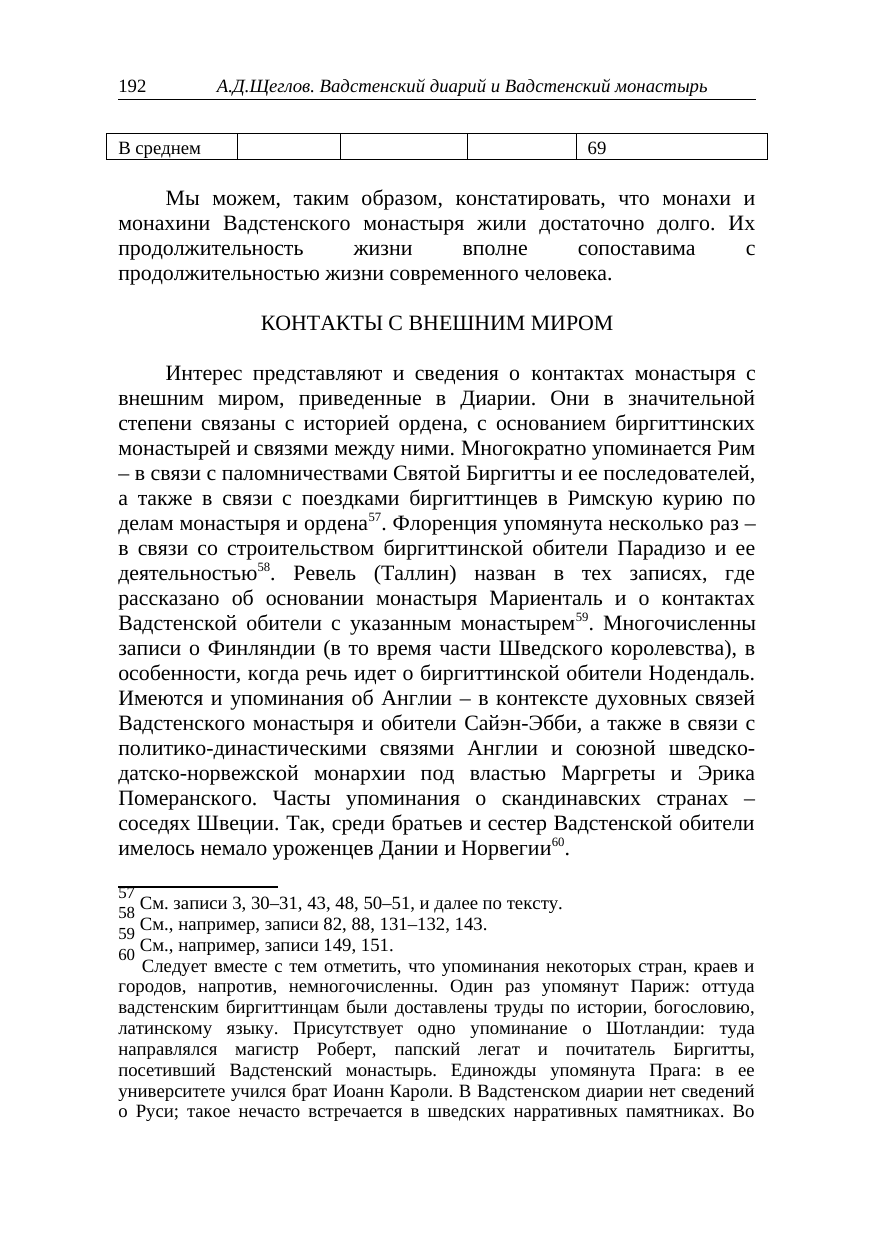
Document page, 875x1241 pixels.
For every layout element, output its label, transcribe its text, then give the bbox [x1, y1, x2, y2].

table_cell [341, 134, 467, 159]
text Мы можем, таким образом, констатировать, что монахи и монахини Вадстенского монастыря жили достаточно долго. Их продолжительность жизни вполне сопоставима с продолжительностью жизни современного человека. [118, 185, 756, 285]
table_cell 69 [577, 134, 767, 159]
table_cell [238, 134, 340, 159]
table_cell В среднем [107, 134, 237, 159]
table_cell [468, 134, 576, 159]
text Интерес представляют и сведения о контактах монастыря с внешним миром, приведенные в Диарии. Они в значительной степени связаны с историей ордена, с основанием биргиттинских монастырей и связями между ними. Многократно упоминается Рим – в связи с паломничествами Святой Биргитты и ее последователей, а также в связи с поездками биргиттинцев в Римскую курию по делам монастыря и ордена. Флоренция упомянута несколько раз – в связи со строительством биргиттинской обители Парадизо и ее деятельностью. Ревель (Таллин) назван в тех записях, где рассказано об основании монастыря Мариенталь и о контактах Вадстенской обители с указанным монастырем. Многочисленны записи о Финляндии (в то время части Шведского королевства), в особенности, когда речь идет о биргиттинской обители Нодендаль. Имеются и упоминания об Англии – в контексте духовных связей Вадстенского монастыря и обители Сайэн-Эбби, а также в связи с политико-династическими связями Англии и союзной шведско-датско-норвежской монархии под властью Маргреты и Эрика Померанского. Часты упоминания о скандинавских странах – соседях Швеции. Так, среди братьев и сестер Вадстенской обители имелось немало уроженцев Дании и Норвегии. [118, 360, 756, 860]
text Контакты с внешним миром [118, 310, 756, 335]
